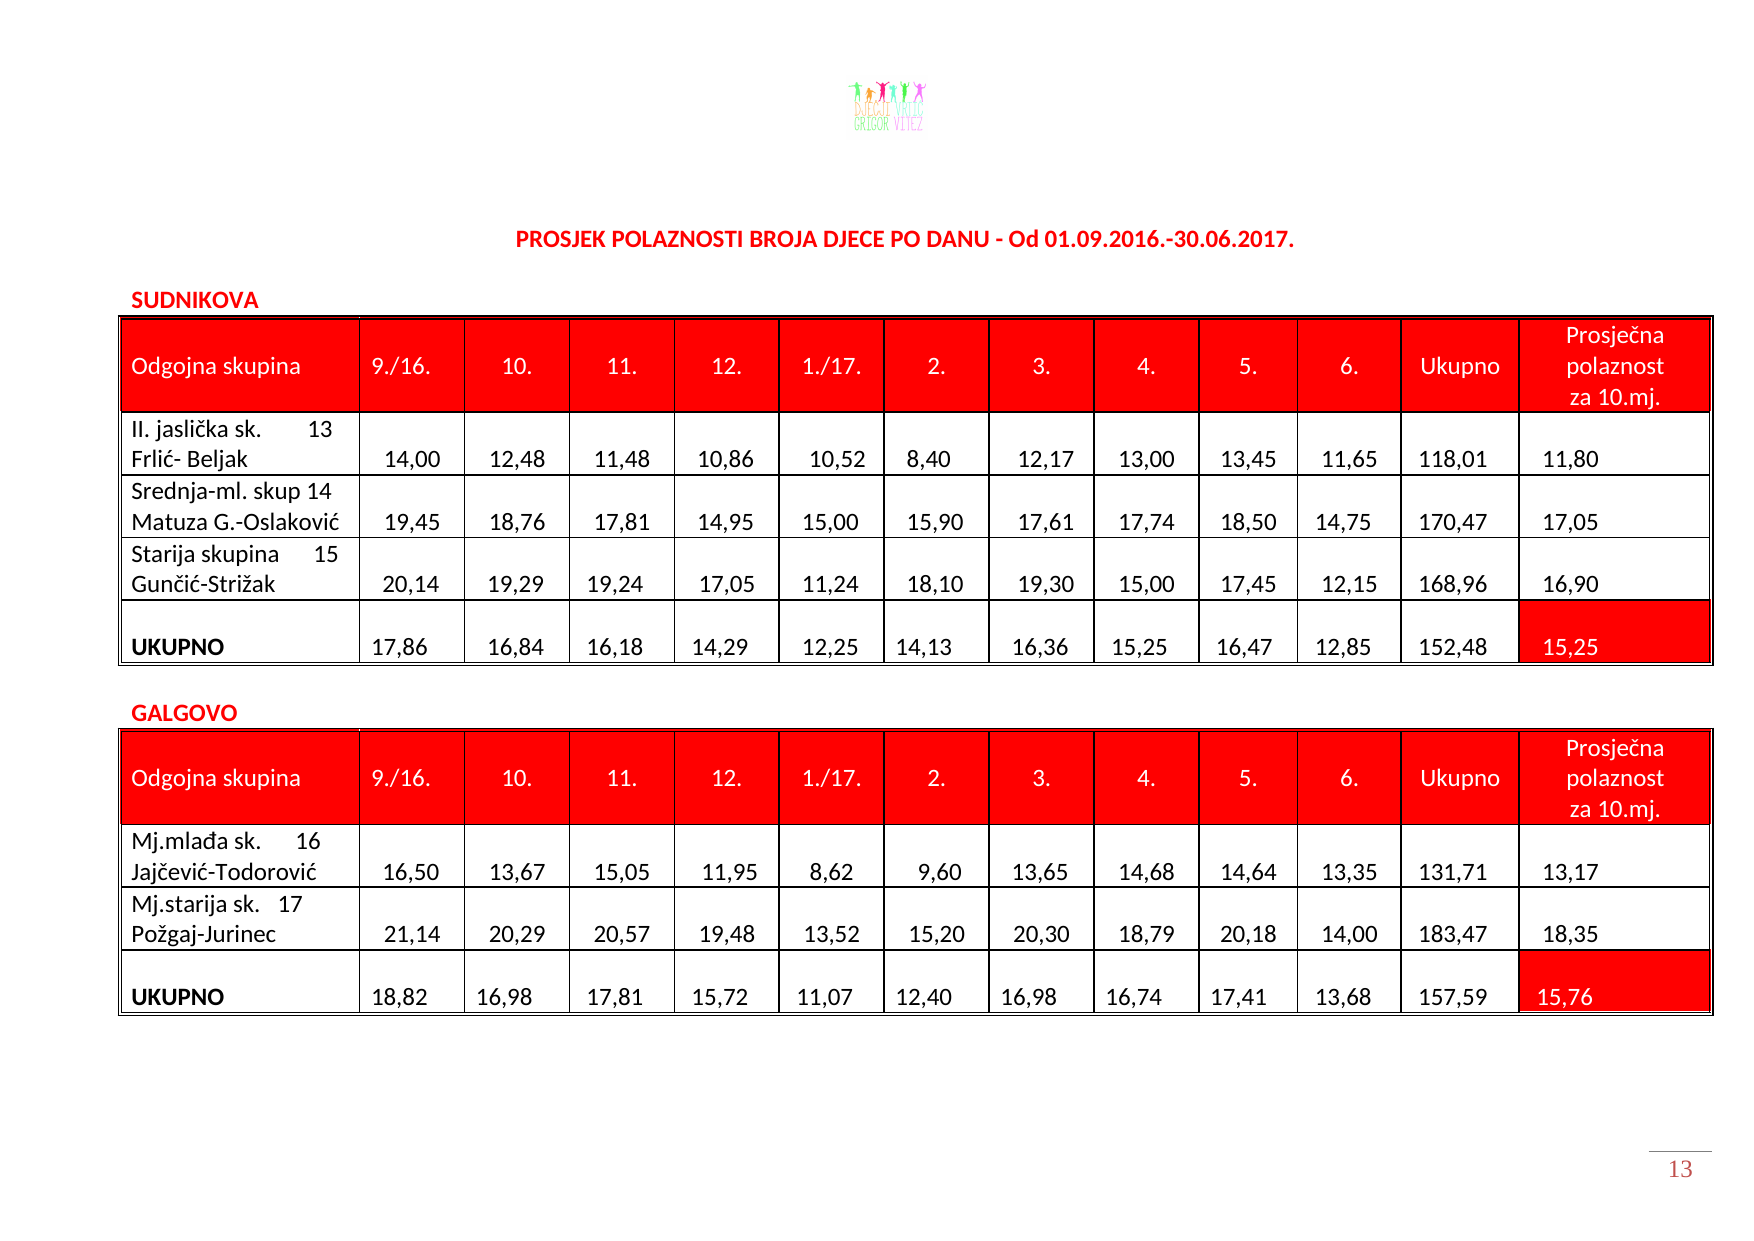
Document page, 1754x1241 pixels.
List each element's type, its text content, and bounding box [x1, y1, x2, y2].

table_cell 12,48 [465, 413, 569, 474]
table_cell 13,68 [1298, 951, 1400, 1011]
table_header 9./16. [360, 732, 464, 824]
table_cell 12,25 [780, 601, 883, 662]
table_cell 16,47 [1200, 601, 1297, 662]
table_cell 16,90 [1520, 538, 1709, 599]
table_cell 118,01 [1402, 413, 1518, 474]
table_cell 15,72 [675, 951, 778, 1011]
table_cell 16,36 [990, 601, 1093, 662]
table_header Ukupno [1402, 320, 1518, 411]
table_cell 18,76 [465, 476, 569, 536]
table_header Prosječna polaznost za 10.mj. [1520, 320, 1709, 411]
table_cell 13,17 [1520, 825, 1709, 886]
table_cell 14,64 [1200, 825, 1297, 886]
table_cell 131,71 [1402, 825, 1518, 886]
table_cell 15,00 [1095, 538, 1198, 599]
table_cell Starija skupina 15 Gunčić-Strižak [122, 538, 359, 599]
table_header 11. [570, 732, 674, 824]
table_cell 19,30 [990, 538, 1093, 599]
table_header 9./16. [360, 320, 464, 411]
table_cell 16,74 [1095, 951, 1198, 1011]
table_cell 12,40 [885, 951, 988, 1011]
table_header 6. [1298, 320, 1400, 411]
table_cell 168,96 [1402, 538, 1518, 599]
table_cell UKUPNO [122, 951, 359, 1011]
table_cell 13,65 [990, 825, 1093, 886]
table_cell 17,45 [1200, 538, 1297, 599]
table_cell Mj.starija sk. 17 Požgaj-Jurinec [122, 888, 359, 949]
table_cell 17,61 [990, 476, 1093, 536]
table_cell 13,45 [1200, 413, 1297, 474]
table_header 5. [1200, 732, 1297, 824]
table_cell 11,07 [780, 951, 883, 1011]
table_cell 18,82 [360, 951, 464, 1011]
table_cell 21,14 [360, 888, 464, 949]
table_cell 13,67 [465, 825, 569, 886]
table_cell 12,17 [990, 413, 1093, 474]
table_cell 8,40 [885, 413, 988, 474]
table_cell 170,47 [1402, 476, 1518, 536]
table_cell 17,05 [1520, 476, 1709, 536]
table_cell 18,10 [885, 538, 988, 599]
table_cell 20,30 [990, 888, 1093, 949]
picture [846, 75, 928, 140]
table_header 10. [465, 320, 569, 411]
table_header 6. [1298, 732, 1400, 824]
table_cell 17,74 [1095, 476, 1198, 536]
table_header 4. [1095, 732, 1198, 824]
table_cell 10,86 [675, 413, 778, 474]
table_header 10. [465, 732, 569, 824]
table_cell 14,00 [360, 413, 464, 474]
table_cell 14,00 [1298, 888, 1400, 949]
table_cell II. jaslička sk. 13 Frlić- Beljak [122, 413, 359, 474]
table_cell 11,24 [780, 538, 883, 599]
table_cell 20,18 [1200, 888, 1297, 949]
table_header Odgojna skupina [122, 732, 359, 824]
table_cell 14,13 [885, 601, 988, 662]
table_cell Srednja-ml. skup 14 Matuza G.-Oslaković [122, 476, 359, 536]
table_header 3. [990, 732, 1093, 824]
table_cell 19,24 [570, 538, 674, 599]
table_cell 16,84 [465, 601, 569, 662]
table_header Odgojna skupina [122, 320, 359, 411]
table_cell 17,05 [675, 538, 778, 599]
table_header 2. [885, 320, 988, 411]
table_cell 11,65 [1298, 413, 1400, 474]
table_cell 16,98 [465, 951, 569, 1011]
table_cell UKUPNO [122, 601, 359, 662]
table_cell 20,14 [360, 538, 464, 599]
table_header 12. [675, 732, 778, 824]
table_cell 183,47 [1402, 888, 1518, 949]
table_cell 19,29 [465, 538, 569, 599]
table_cell 15,20 [885, 888, 988, 949]
table_cell 12,85 [1298, 601, 1400, 662]
table_cell 20,29 [465, 888, 569, 949]
table_header 2. [885, 732, 988, 824]
table_cell 15,76 [1520, 951, 1709, 1011]
table_cell 157,59 [1402, 951, 1518, 1011]
table_cell 18,35 [1520, 888, 1709, 949]
table_header 1./17. [780, 732, 883, 824]
table_cell 13,35 [1298, 825, 1400, 886]
table_cell 19,48 [675, 888, 778, 949]
table_cell 17,41 [1200, 951, 1297, 1011]
table_cell 20,57 [570, 888, 674, 949]
table_cell 17,86 [360, 601, 464, 662]
text SUDNIKOVA [131, 284, 1680, 315]
table_cell 11,95 [675, 825, 778, 886]
table_cell 17,81 [570, 951, 674, 1011]
table_cell 14,95 [675, 476, 778, 536]
table_cell 16,18 [570, 601, 674, 662]
table_header 11. [570, 320, 674, 411]
table_cell 9,60 [885, 825, 988, 886]
table_header 3. [990, 320, 1093, 411]
table_cell 13,52 [780, 888, 883, 949]
table_header Ukupno [1402, 732, 1518, 824]
table_header 4. [1095, 320, 1198, 411]
table_cell 10,52 [780, 413, 883, 474]
table_cell 14,75 [1298, 476, 1400, 536]
table_cell 13,00 [1095, 413, 1198, 474]
table_header 1./17. [780, 320, 883, 411]
table_cell 18,79 [1095, 888, 1198, 949]
table_cell 15,25 [1520, 601, 1709, 662]
table_cell 18,50 [1200, 476, 1297, 536]
table_cell 16,98 [990, 951, 1093, 1011]
table_header 12. [675, 320, 778, 411]
table_cell 11,48 [570, 413, 674, 474]
table_cell Mj.mlađa sk. 16 Jajčević-Todorović [122, 825, 359, 886]
table_cell 15,05 [570, 825, 674, 886]
table_cell 152,48 [1402, 601, 1518, 662]
table_cell 14,68 [1095, 825, 1198, 886]
table_cell 19,45 [360, 476, 464, 536]
text GALGOVO [131, 697, 1680, 727]
table_cell 17,81 [570, 476, 674, 536]
table_cell 14,29 [675, 601, 778, 662]
table_header 5. [1200, 320, 1297, 411]
table_cell 8,62 [780, 825, 883, 886]
table_cell 12,15 [1298, 538, 1400, 599]
table_cell 15,00 [780, 476, 883, 536]
table_cell 15,25 [1095, 601, 1198, 662]
table_cell 15,90 [885, 476, 988, 536]
table_header Prosječna polaznost za 10.mj. [1520, 732, 1709, 824]
table_cell 16,50 [360, 825, 464, 886]
table_cell 11,80 [1520, 413, 1709, 474]
text PROSJEK POLAZNOSTI BROJA DJECE PO DANU - Od 01.09.2016.-30.06.2017. [131, 223, 1680, 254]
